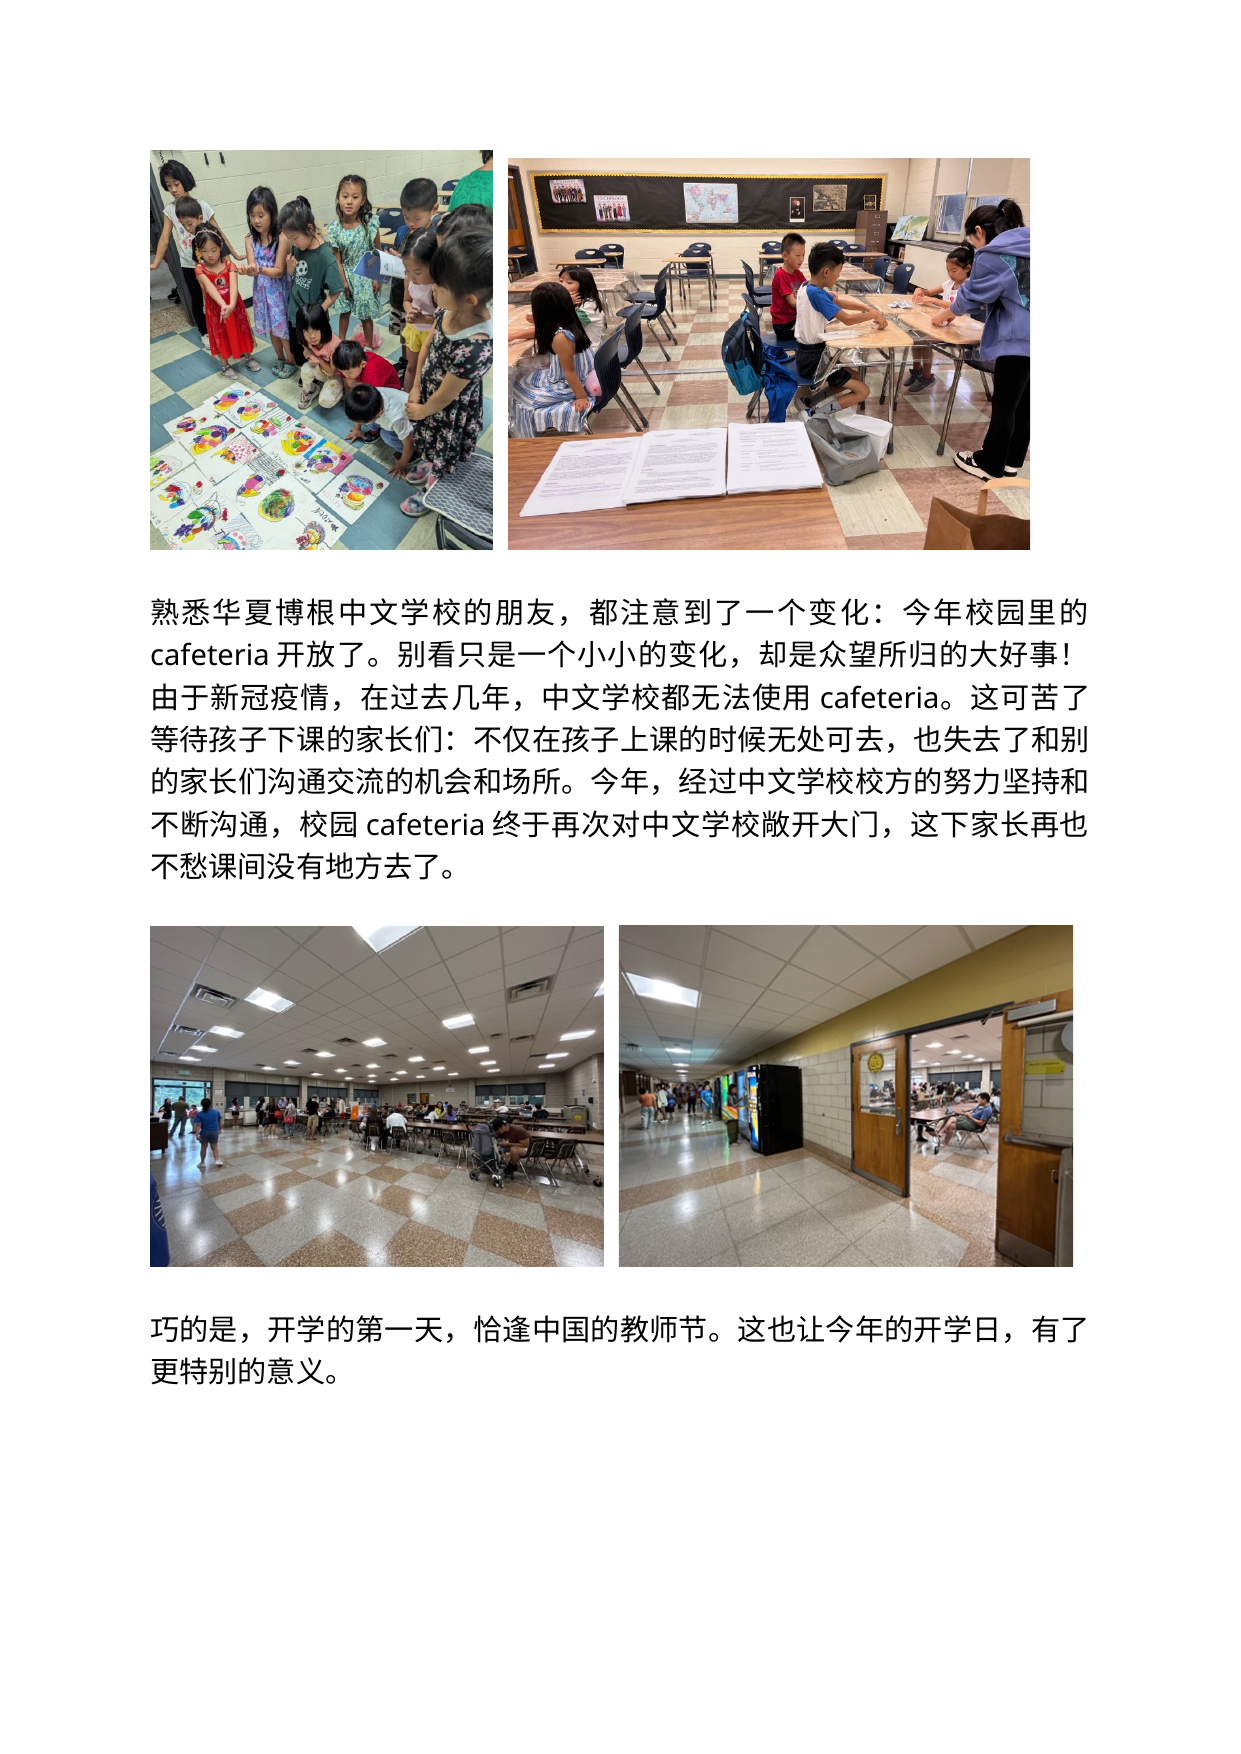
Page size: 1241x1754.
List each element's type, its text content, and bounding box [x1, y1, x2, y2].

picture [150, 926, 604, 1267]
text 熟悉华夏博根中文学校的朋友，都注意到了一个变化：今年校园里的cafeteria开放了。别看只是一个小小的变化，却是众望所归的大好事！由于新冠疫情，在过去几年，中文学校都无法使用cafeteria。这可苦了等待孩子下课的家长们：不仅在孩子上课的时候无处可去，也失去了和别的家长们沟通交流的机会和场所。今年，经过中文学校校方的努力坚持和不断沟通，校园cafeteria终于再次对中文学校敞开大门，这下家长再也不愁课间没有地方去了。 [150, 589, 1090, 886]
picture [508, 158, 1031, 550]
picture [618, 925, 1074, 1267]
text 巧的是，开学的第一天，恰逢中国的教师节。这也让今年的开学日，有了更特别的意义。 [150, 1306, 1090, 1391]
picture [150, 150, 493, 550]
